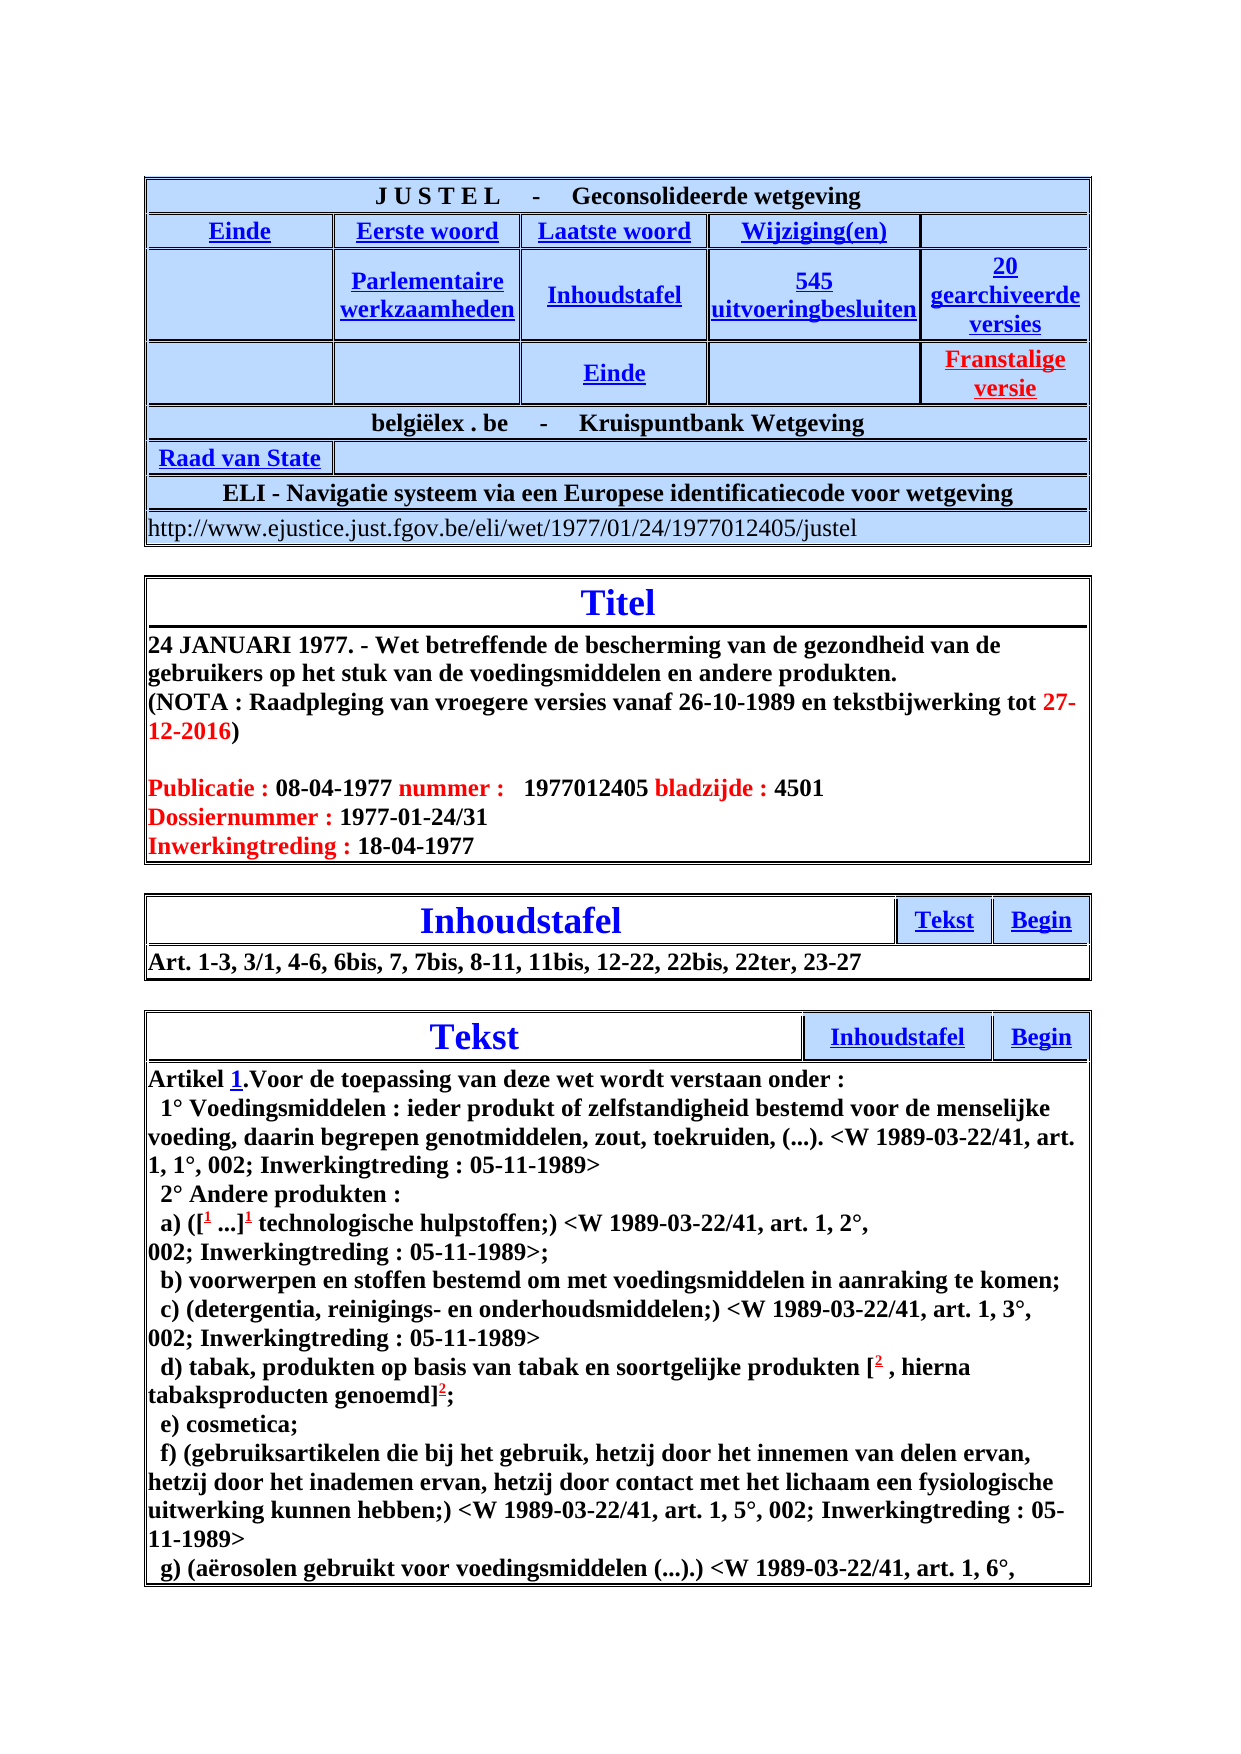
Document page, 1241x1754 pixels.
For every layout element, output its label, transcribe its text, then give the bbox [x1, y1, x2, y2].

table_cell Eerste woord [335, 215, 519, 247]
table_cell [710, 343, 919, 403]
table_cell Einde [147, 211, 334, 247]
table_header Inhoudstafel [803, 1013, 992, 1059]
table_cell Einde [522, 343, 706, 403]
table_header Tekst [145, 1011, 803, 1059]
table_cell Parlementaire werkzaamheden [335, 250, 519, 339]
table_header Inhoudstafel [147, 895, 896, 943]
table_cell belgiëlex . be - Kruispuntbank Wetgeving [147, 403, 1089, 438]
table_cell Wijziging(en) [710, 215, 919, 247]
table_cell [335, 343, 519, 403]
table_cell http://www.ejustice.just.fgov.be/eli/wet/1977/01/24/1977012405/justel [147, 508, 1089, 543]
table_cell Inhoudstafel [522, 250, 706, 339]
table_cell [920, 211, 1089, 247]
table_header Begin [993, 897, 1089, 943]
table_cell ELI - Navigatie systeem via een Europese identificatiecode voor wetgeving [147, 473, 1089, 508]
table_cell Titel [147, 579, 1089, 625]
table_cell Raad van State [147, 438, 332, 473]
table_header Tekst [896, 897, 992, 943]
table_header Begin [993, 1013, 1089, 1059]
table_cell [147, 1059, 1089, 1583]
table_cell [147, 339, 332, 403]
table_cell Art. 1-3, 3/1, 4-6, 6bis, 7, 7bis, 8-11, 11bis, 12-22, 22bis, 22ter, 23-27 [145, 943, 1090, 978]
table_cell 20 gearchiveerde versies [920, 247, 1090, 339]
table_cell 545 uitvoeringbesluiten [710, 250, 919, 339]
table_cell [335, 438, 1089, 473]
table_cell [145, 247, 334, 339]
table_header J U S T E L - Geconsolideerde wetgeving [147, 180, 1089, 211]
table_cell Franstalige versie [922, 339, 1089, 403]
table_cell 24 JANUARI 1977. - Wet betreffende de bescherming van de gezondheid van de gebruikers op het stuk van de voedingsmiddelen en andere produkten. (NOTA : Raadpleging van vroegere versies vanaf 26-10-1989 en tekstbijwerking tot 27-12-2016) Publicatie : 08-04-1977 nummer : 1977012405 bladzijde : 4501 Dossiernummer : 1977-01-24/31 Inwerkingtreding : 18-04-1977 [147, 625, 1089, 861]
table_cell Laatste woord [522, 215, 706, 247]
